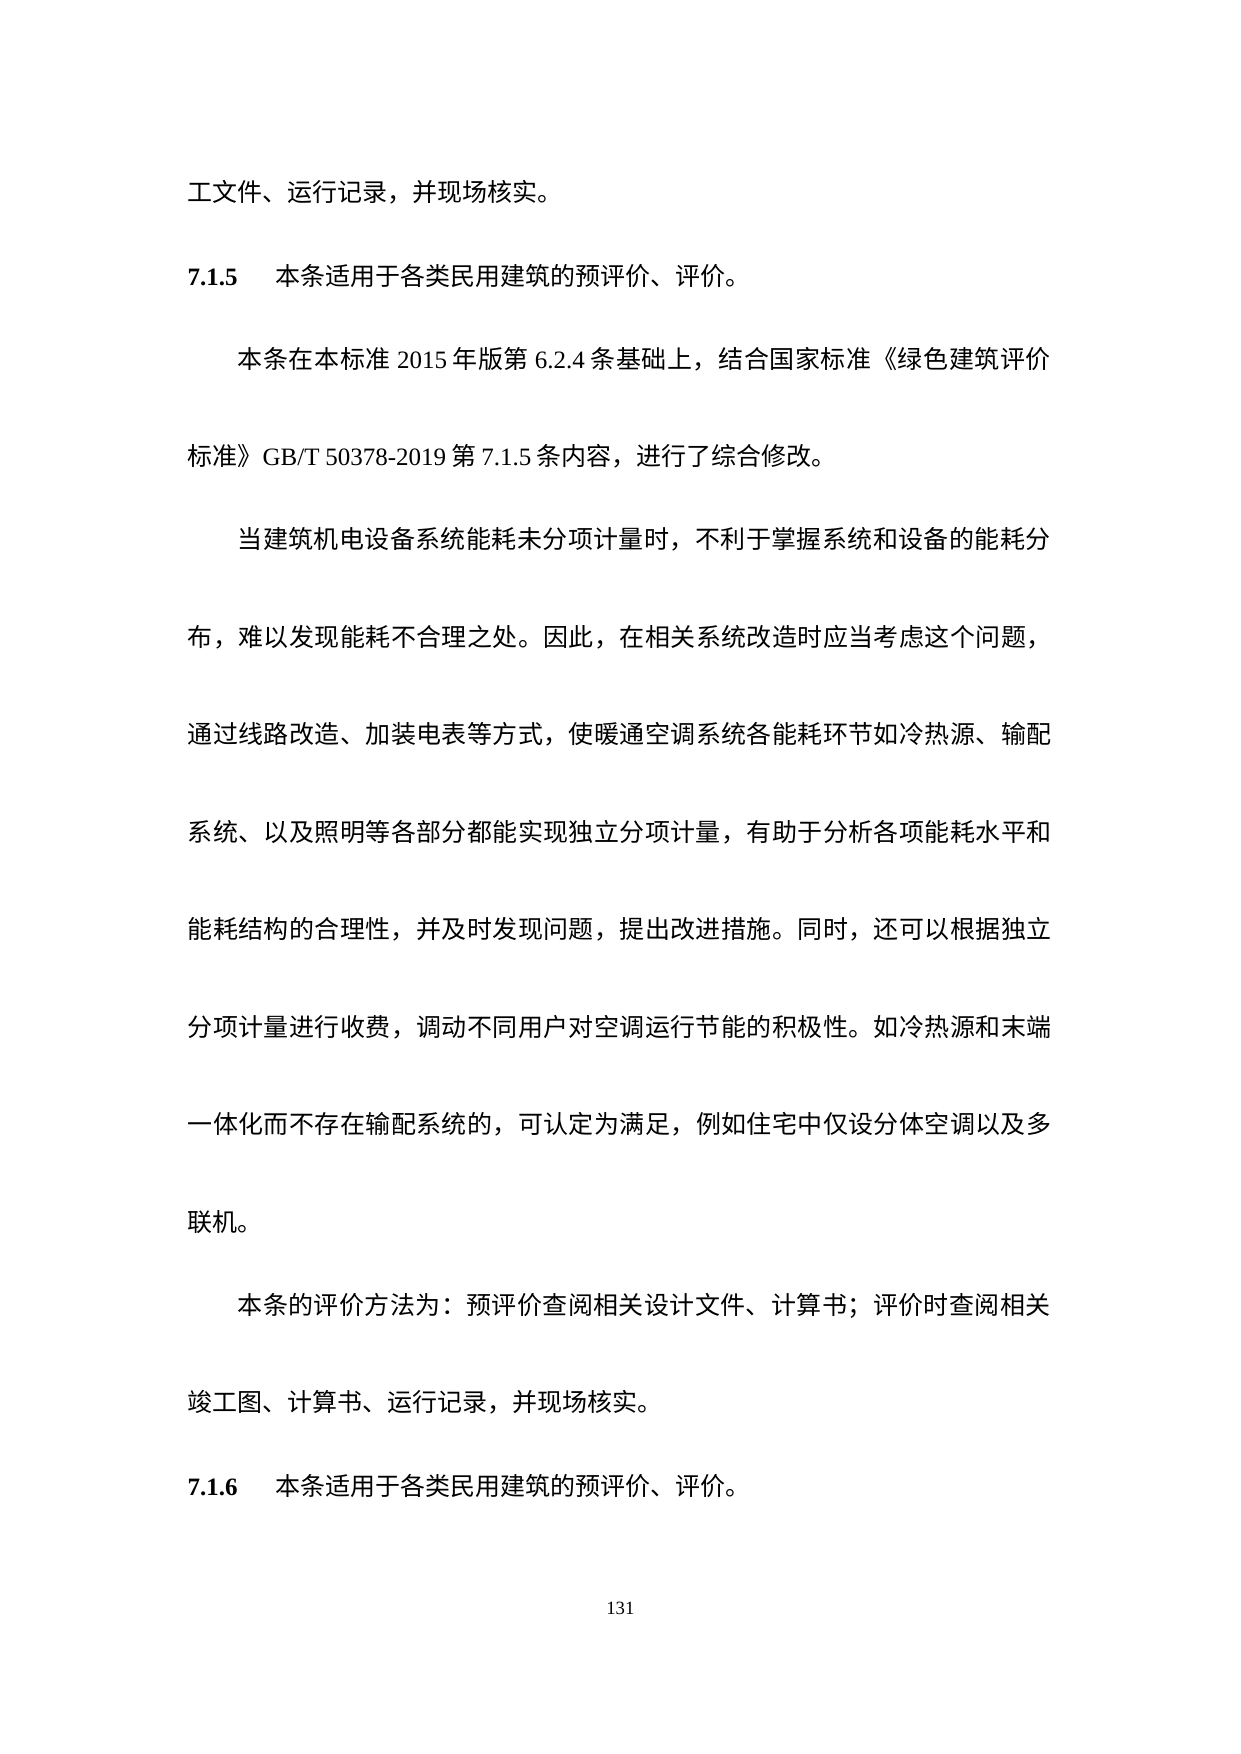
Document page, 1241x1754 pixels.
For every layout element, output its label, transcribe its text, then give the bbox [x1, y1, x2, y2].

text 当建筑机电设备系统能耗未分项计量时，不利于掌握系统和设备的能耗分布，难以发现能耗不合理之处。因此，在相关系统改造时应当考虑这个问题，通过线路改造、加装电表等方式，使暖通空调系统各能耗环节如冷热源、输配系统、以及照明等各部分都能实现独立分项计量，有助于分析各项能耗水平和能耗结构的合理性，并及时发现问题，提出改进措施。同时，还可以根据独立分项计量进行收费，调动不同用户对空调运行节能的积极性。如冷热源和末端一体化而不存在输配系统的，可认定为满足，例如住宅中仅设分体空调以及多联机。 [187, 505, 1053, 1253]
list 本条适用于各类民用建筑的预评价、评价。 [187, 1452, 1053, 1517]
list 本条适用于各类民用建筑的预评价、评价。 [187, 242, 1053, 307]
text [187, 158, 1053, 223]
text 本条在本标准2015年版第6.2.4条基础上，结合国家标准《绿色建筑评价标准》GB/T 50378-2019第7.1.5条内容，进行了综合修改。 [187, 325, 1053, 487]
text 本条的评价方法为：预评价查阅相关设计文件、计算书；评价时查阅相关竣工图、计算书、运行记录，并现场核实。 [187, 1271, 1053, 1433]
